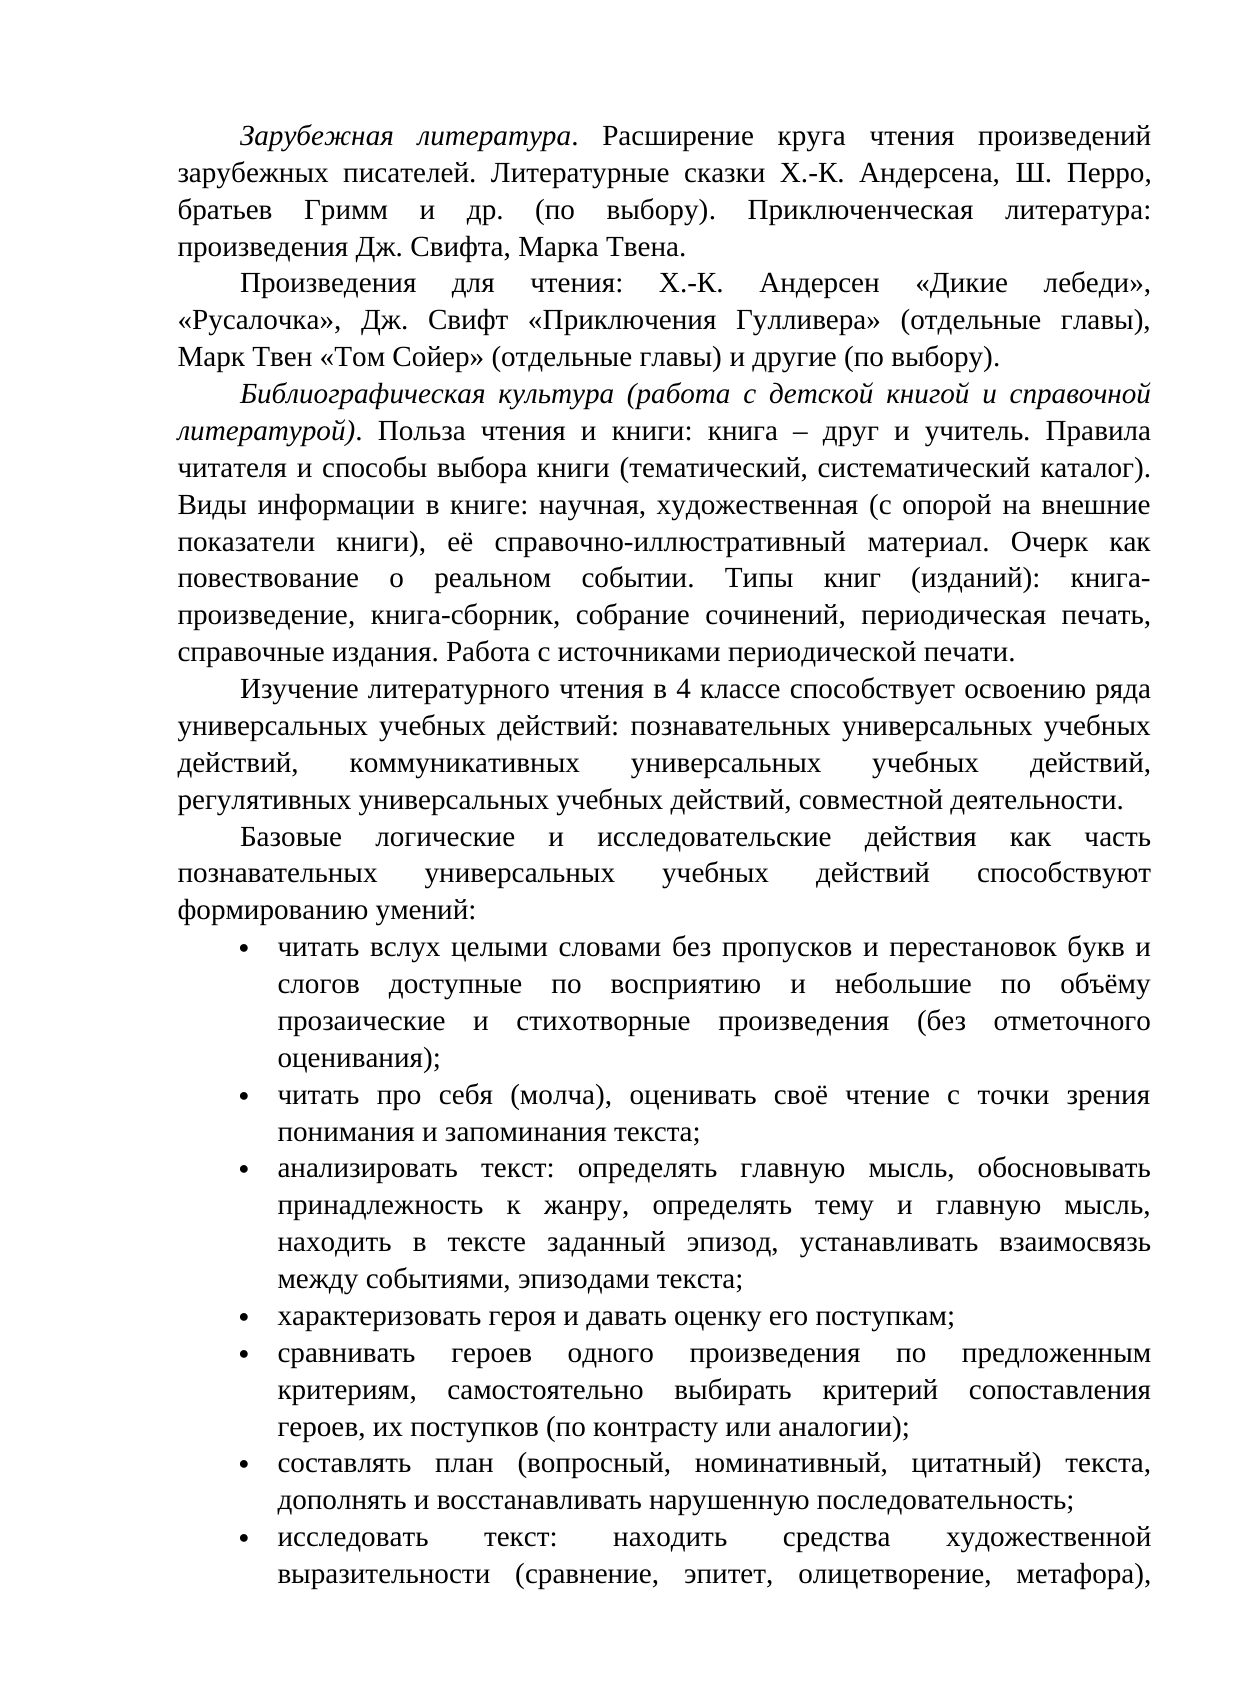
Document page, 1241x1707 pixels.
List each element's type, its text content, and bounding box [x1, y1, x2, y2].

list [240, 1519, 1152, 1590]
list читать про себя (молча), оценивать своё чтение с точки зрения понимания и запоминания текста; [240, 1077, 1152, 1147]
text Базовые логические и исследовательские действия как часть познавательных универсальных учебных действий способствуют формированию умений: [177, 819, 1152, 926]
text Изучение литературного чтения в 4 классе способствует освоению ряда универсальных учебных действий: познавательных универсальных учебных действий, коммуникативных универсальных учебных действий, регулятивных универсальных учебных действий, совместной деятельности. [177, 671, 1152, 815]
list составлять план (вопросный, номинативный, цитатный) текста, дополнять и восстанавливать нарушенную последовательность; [240, 1446, 1152, 1516]
list сравнивать героев одного произведения по предложенным критериям, самостоятельно выбирать критерий сопоставления героев, их поступков (по контрасту или аналогии); [240, 1335, 1152, 1442]
list анализировать текст: определять главную мысль, обосновывать принадлежность к жанру, определять тему и главную мысль, находить в тексте заданный эпизод, устанавливать взаимосвязь между событиями, эпизодами текста; [240, 1151, 1152, 1295]
text Библиографическая культура (работа с детской книгой и справочной литературой). Польза чтения и книги: книга – друг и учитель. Правила читателя и способы выбора книги (тематический, систематический каталог). Виды информации в книге: научная, художественная (с опорой на внешние показатели книги), её справочно-иллюстративный материал. Очерк как повествование о реальном событии. Типы книг (изданий): книга-произведение, книга-сборник, собрание сочинений, периодическая печать, справочные издания. Работа с источниками периодической печати. [177, 376, 1152, 668]
list читать вслух целыми словами без пропусков и перестановок букв и слогов доступные по восприятию и небольшие по объёму прозаические и стихотворные произведения (без отметочного оценивания); [240, 929, 1152, 1073]
text Зарубежная литература. Расширение круга чтения произведений зарубежных писателей. Литературные сказки Х.-К. Андерсена, Ш. Перро, братьев Гримм и др. (по выбору). Приключенческая литература: произведения Дж. Свифта, Марка Твена. [177, 118, 1152, 262]
list характеризовать героя и давать оценку его поступкам; [240, 1298, 1152, 1332]
text Произведения для чтения: Х.-К. Андерсен «Дикие лебеди», «Русалочка», Дж. Свифт «Приключения Гулливера» (отдельные главы), Марк Твен «Том Сойер» (отдельные главы) и другие (по выбору). [177, 266, 1152, 373]
